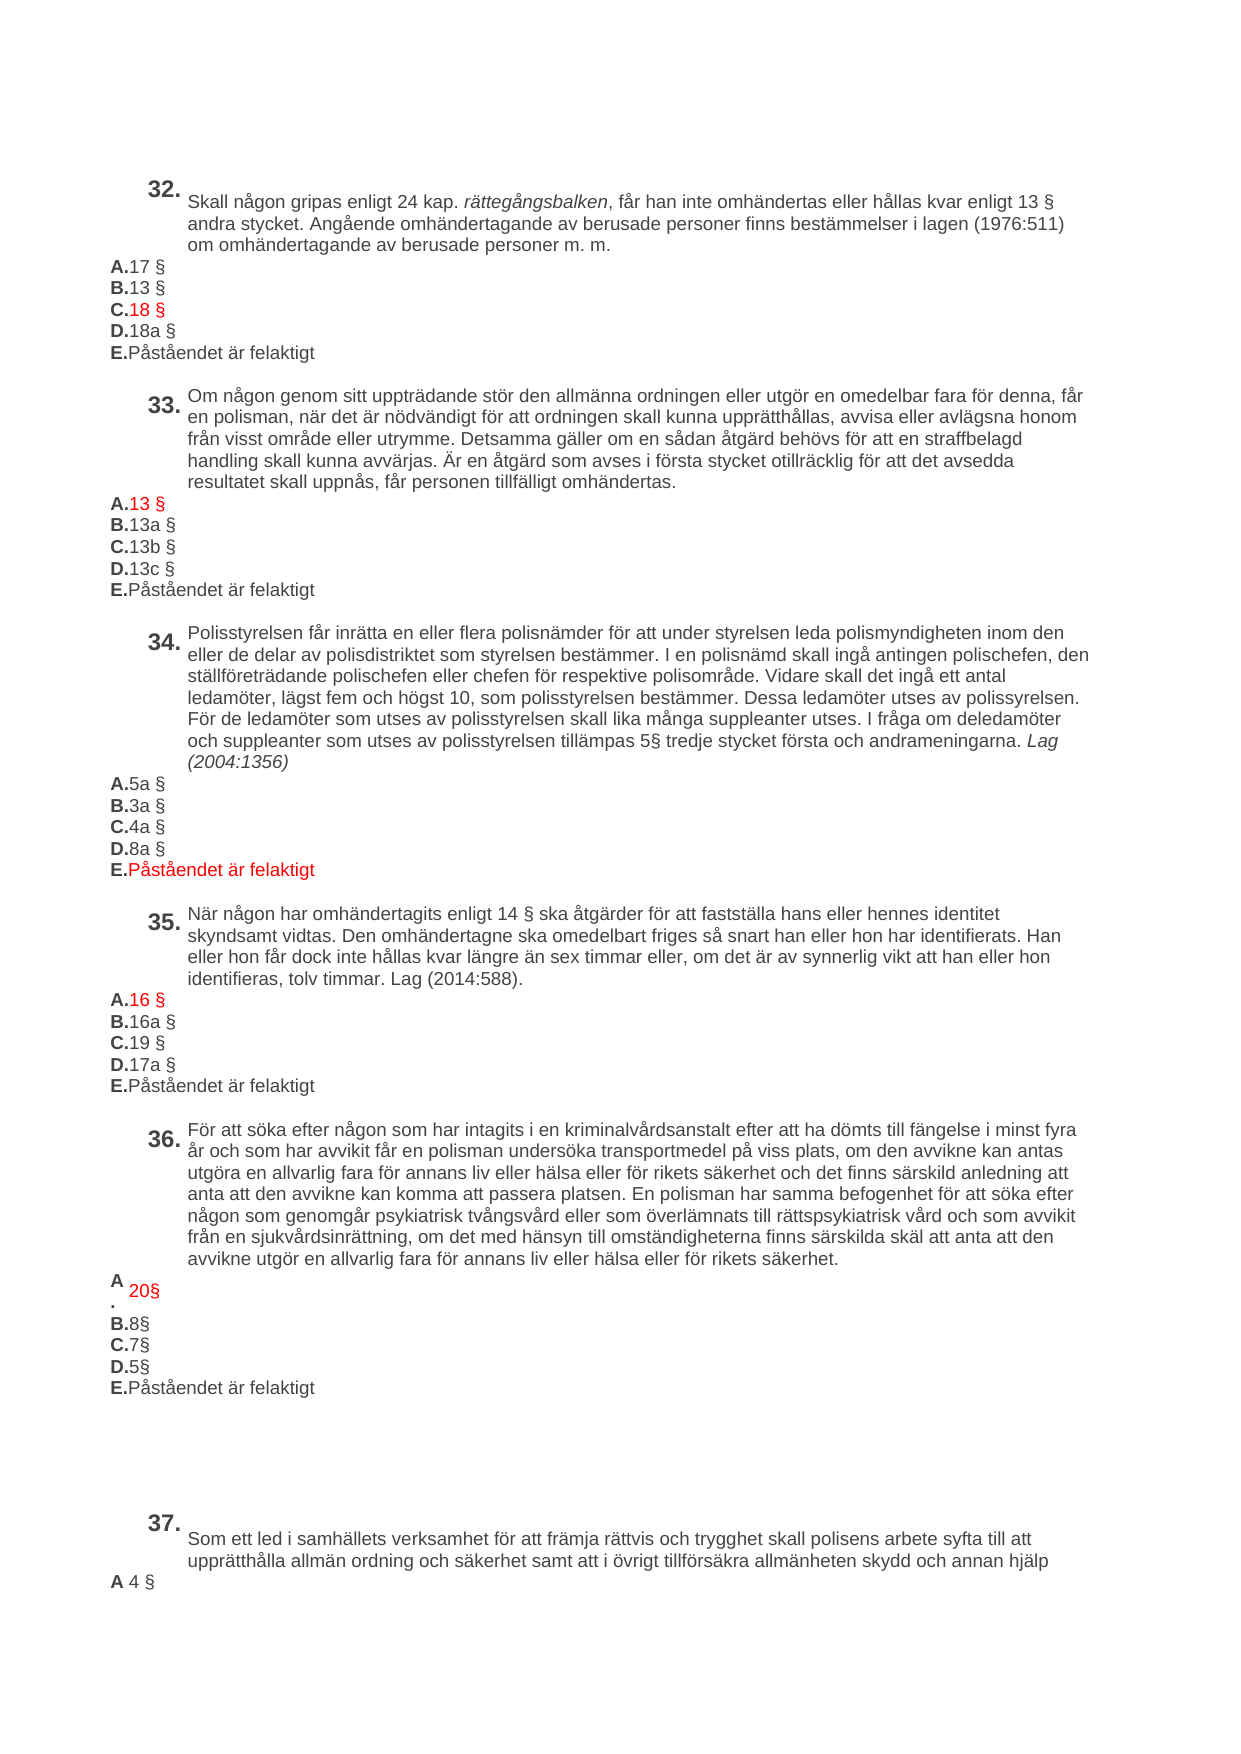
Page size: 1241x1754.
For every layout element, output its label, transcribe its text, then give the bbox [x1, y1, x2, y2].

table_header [188, 148, 1093, 255]
table_header D. [110, 320, 129, 342]
table_header 20§ [129, 1269, 160, 1312]
table_header Polisstyrelsen får inrätta en eller flera polisnämder för att under styrelsen leda polismyndigheten inom den eller de delar av polisdistriktet som styrelsen bestämmer. I en polisnämd skall ingå antingen polischefen, den ställföreträdande polischefen eller chefen för respektive polisområde. Vidare skall det ingå ett antal ledamöter, lägst fem och högst 10, som polisstyrelsen bestämmer. Dessa ledamöter utses av polissyrelsen. För de ledamöter som utses av polisstyrelsen skall lika många suppleanter utses. I fråga om deledamöter och suppleanter som utses av polisstyrelsen tillämpas 5§ tredje stycket första och andrameningarna. Lag (2004:1356) [188, 600, 1093, 773]
table_header E. [110, 579, 128, 600]
table_header A. [110, 1571, 129, 1593]
table_header Påståendet är felaktigt [128, 1075, 314, 1097]
table_header 33. [148, 363, 187, 493]
table_header D. [110, 1356, 129, 1377]
table_header 36. [148, 1097, 187, 1269]
table_header C. [110, 1032, 129, 1054]
table_header Om någon genom sitt uppträdande stör den allmänna ordningen eller utgör en omedelbar fara för denna, får en polisman, när det är nödvändigt för att ordningen skall kunna upprätthållas, avvisa eller avlägsna honom från visst område eller utrymme. Detsamma gäller om en sådan åtgärd behövs för att en straffbelagd handling skall kunna avvärjas. Är en åtgärd som avses i första stycket otillräcklig för att det avsedda resultatet skall uppnås, får personen tillfälligt omhändertas. [188, 363, 1093, 493]
table_header E. [110, 342, 128, 363]
table_header 4a § [129, 816, 165, 838]
table_header 5a § [129, 773, 165, 794]
table_header 13 § [129, 493, 165, 514]
table_header C. [110, 536, 129, 557]
table_header B. [110, 1011, 129, 1032]
table_header 35. [148, 881, 187, 989]
table_header D. [110, 838, 129, 859]
table_header E. [110, 859, 128, 881]
table_header B. [110, 277, 129, 298]
table_header Påståendet är felaktigt [128, 859, 314, 881]
table_header E. [110, 1377, 128, 1399]
table_header 13 § [129, 277, 165, 298]
table_header För att söka efter någon som har intagits i en kriminalvårdsanstalt efter att ha dömts till fängelse i minst fyra år och som har avvikit får en polisman undersöka transportmedel på viss plats, om den avvikne kan antas utgöra en allvarlig fara för annans liv eller hälsa eller för rikets säkerhet och det finns särskild anledning att anta att den avvikne kan komma att passera platsen. En polisman har samma befogenhet för att söka efter någon som genomgår psykiatrisk tvångsvård eller som överlämnats till rättspsykiatrisk vård och som avvikit från en sjukvårdsinrättning, om det med hänsyn till omständigheterna finns särskilda skäl att anta att den avvikne utgör en allvarlig fara för annans liv eller hälsa eller för rikets säkerhet. [188, 1097, 1093, 1269]
table_header 8a § [129, 838, 165, 859]
table_header A. [110, 255, 129, 277]
table_header D. [110, 557, 129, 579]
table_header 18 § [129, 299, 165, 320]
table_header 5§ [129, 1356, 150, 1377]
table_header A. [110, 1269, 129, 1312]
table_header 18a § [129, 320, 176, 342]
table_header 37. [148, 1399, 187, 1571]
table_header A. [110, 989, 129, 1011]
table_header Påståendet är felaktigt [128, 579, 314, 600]
table_header B. [110, 1313, 129, 1334]
table_header B. [110, 795, 129, 816]
table_header Påståendet är felaktigt [128, 1377, 314, 1399]
table_header 17 § [129, 255, 165, 277]
table_header 4 § [129, 1571, 155, 1593]
table_header C. [110, 299, 129, 320]
table_header 13a § [129, 514, 176, 536]
table_header A. [110, 773, 129, 794]
table_header D. [110, 1054, 129, 1075]
table_header 16a § [129, 1011, 176, 1032]
table_header 19 § [129, 1032, 165, 1054]
table_header 17a § [129, 1054, 176, 1075]
table_header B. [110, 514, 129, 536]
table_header 13b § [129, 536, 176, 557]
table_header C. [110, 816, 129, 838]
table_header 7§ [129, 1334, 150, 1356]
table_header 13c § [129, 557, 175, 579]
table_header 8§ [129, 1313, 150, 1334]
table_header Som ett led i samhällets verksamhet för att främja rättvis och trygghet skall polisens arbete syfta till att upprätthålla allmän ordning och säkerhet samt att i övrigt tillförsäkra allmänheten skydd och annan hjälp [188, 1399, 1093, 1571]
table_header 16 § [129, 989, 165, 1011]
table_header Påståendet är felaktigt [128, 342, 314, 363]
table_header A. [110, 493, 129, 514]
table_header 32. [148, 148, 187, 255]
table_header 34. [148, 600, 187, 773]
table_header C. [110, 1334, 129, 1356]
table_header 3a § [129, 795, 165, 816]
table_header När någon har omhändertagits enligt 14 § ska åtgärder för att fastställa hans eller hennes identitet skyndsamt vidtas. Den omhändertagne ska omedelbart friges så snart han eller hon har identifierats. Han eller hon får dock inte hållas kvar längre än sex timmar eller, om det är av synnerlig vikt att han eller hon identifieras, tolv timmar. Lag (2014:588). [188, 881, 1093, 989]
table_header E. [110, 1075, 128, 1097]
